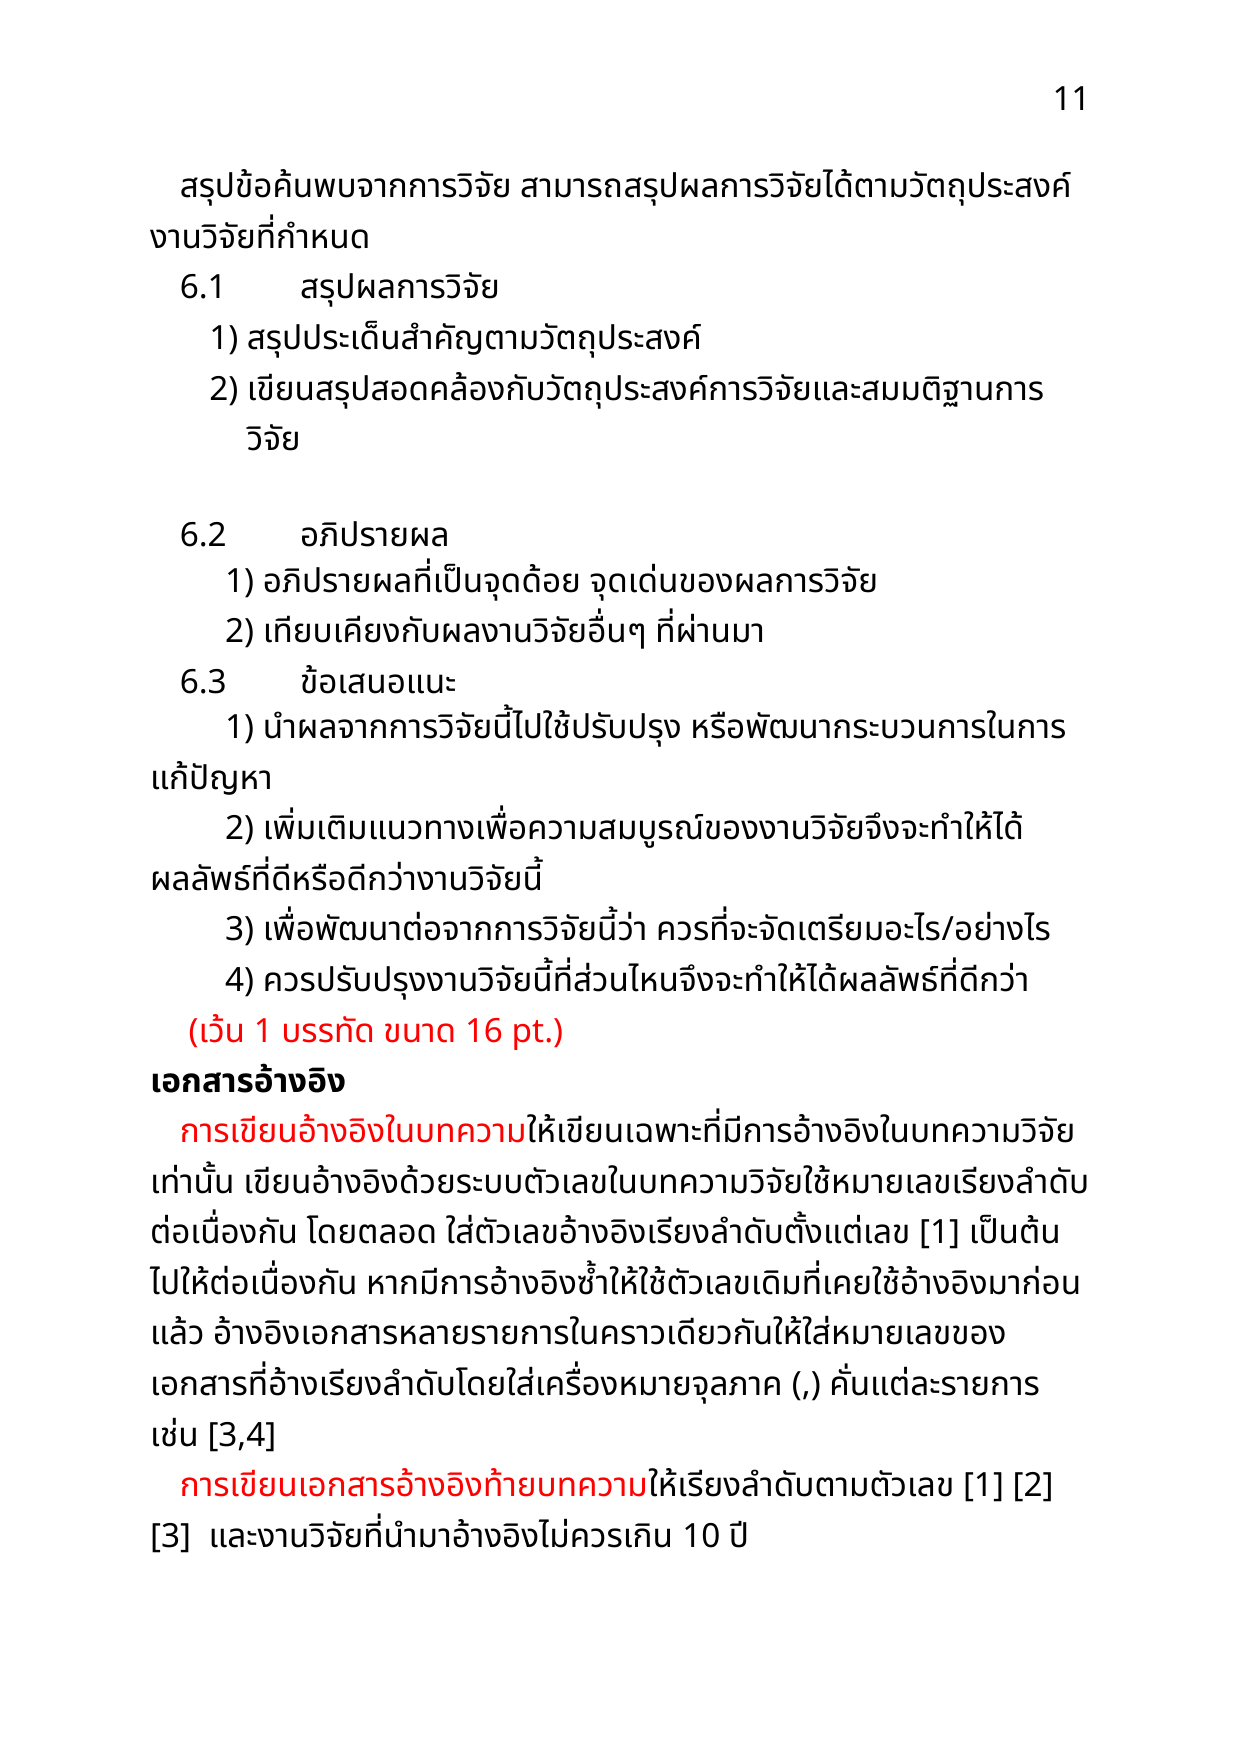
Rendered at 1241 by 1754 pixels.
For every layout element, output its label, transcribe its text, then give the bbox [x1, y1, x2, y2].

list สรุปประเด็นสำคัญตามวัตถุประสงค์ [209, 314, 1090, 364]
list เขียนสรุปสอดคล้องกับวัตถุประสงค์การวิจัยและสมมติฐานการวิจัย [209, 364, 1090, 466]
list การเขียนอ้างอิงในบทความให้เขียนเฉพาะที่มีการอ้างอิงในบทความวิจัยเท่านั้น เขียนอ้างอิงด้วยระบบตัวเลขในบทความวิจัยใช้หมายเลขเรียงลำดับต่อเนื่องกัน โดยตลอด ใส่ตัวเลขอ้างอิงเรียงลำดับตั้งแต่เลข [1] เป็นต้นไปให้ต่อเนื่องกัน หากมีการอ้างอิงซ้ำให้ใช้ตัวเลขเดิมที่เคยใช้อ้างอิงมาก่อนแล้ว อ้างอิงเอกสารหลายรายการในคราวเดียวกันให้ใส่หมายเลขของเอกสารที่อ้างเรียงลำดับโดยใส่เครื่องหมายจุลภาค (,) คั่นแต่ละรายการ เช่น [3,4] [150, 1107, 1090, 1461]
text เอกสารอ้างอิง [150, 1057, 1090, 1107]
text 3) เพื่อพัฒนาต่อจากการวิจัยนี้ว่า ควรที่จะจัดเตรียมอะไร/อย่างไร [150, 905, 1090, 956]
text (เว้น 1 บรรทัด ขนาด 16 pt.) [150, 1006, 1090, 1057]
list สรุปผลการวิจัย [179, 263, 1090, 314]
text 1) อภิปรายผลที่เป็นจุดด้อย จุดเด่นของผลการวิจัย [150, 556, 1090, 607]
text สรุปข้อค้นพบจากการวิจัย สามารถสรุปผลการวิจัยได้ตามวัตถุประสงค์งานวิจัยที่กำหนด [150, 162, 1090, 263]
text 2) เพิ่มเติมแนวทางเพื่อความสมบูรณ์ของงานวิจัยจึงจะทำให้ได้ผลลัพธ์ที่ดีหรือดีกว่างานวิจัยนี้ [150, 804, 1090, 905]
text 2) เทียบเคียงกับผลงานวิจัยอื่นๆ ที่ผ่านมา [150, 607, 1090, 658]
text 6.3 ข้อเสนอแนะ [150, 658, 1090, 703]
list การเขียนเอกสารอ้างอิงท้ายบทความให้เรียงลำดับตามตัวเลข [1] [2] [3] และงานวิจัยที่นำมาอ้างอิงไม่ควรเกิน 10 ปี [150, 1461, 1090, 1562]
text 4) ควรปรับปรุงงานวิจัยนี้ที่ส่วนไหนจึงจะทำให้ได้ผลลัพธ์ที่ดีกว่า [150, 956, 1090, 1006]
text 6.2 อภิปรายผล [150, 511, 1090, 556]
text 1) นำผลจากการวิจัยนี้ไปใช้ปรับปรุง หรือพัฒนากระบวนการในการแก้ปัญหา [150, 703, 1090, 804]
